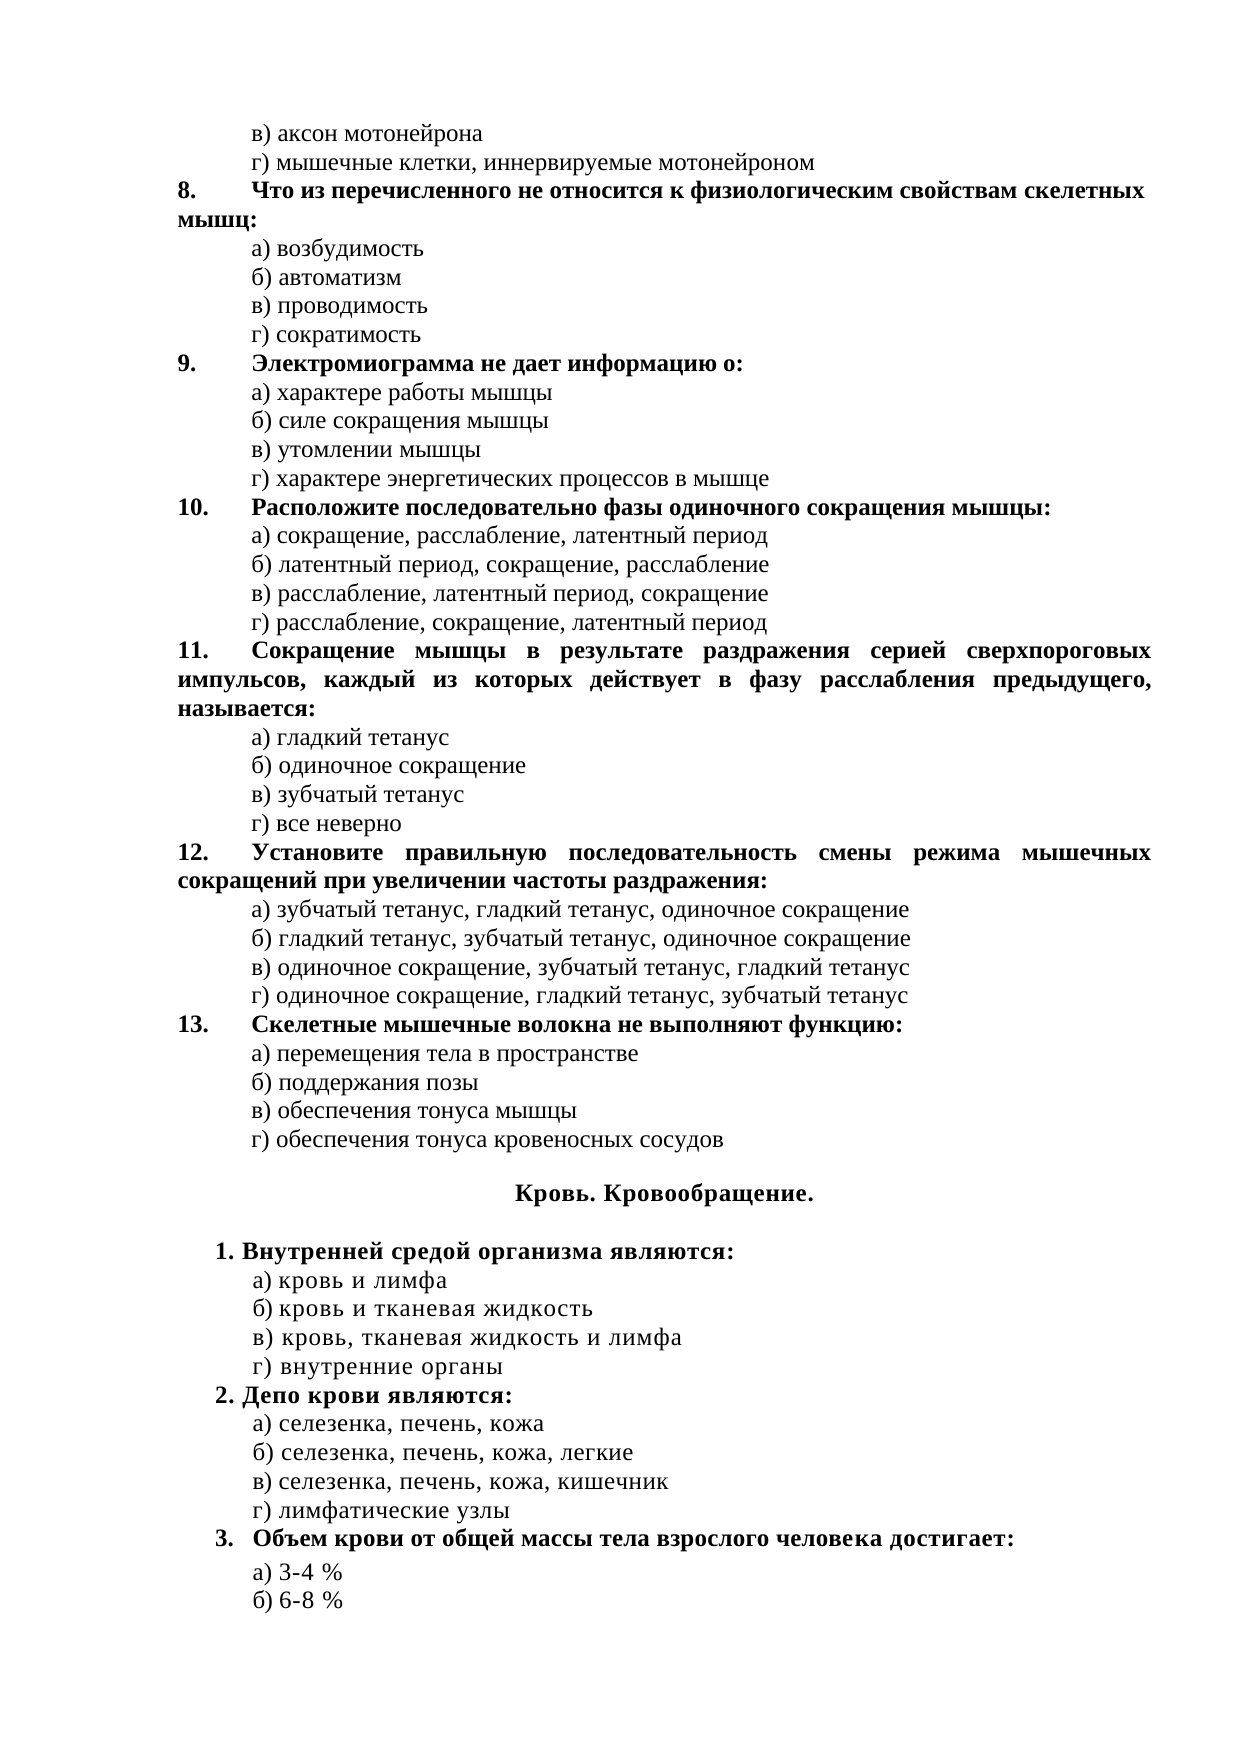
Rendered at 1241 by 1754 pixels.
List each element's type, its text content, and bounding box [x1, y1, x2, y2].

text а) характере работы мышцы [177, 377, 1152, 406]
text в) расслабление, латентный период, сокращение [177, 578, 1152, 607]
list Электромиограмма не дает информацию о: [177, 348, 1152, 377]
list а) селезенка, печень, кожа [252, 1408, 1152, 1437]
list 1. Внутренней средой организма являются: [215, 1236, 1152, 1265]
text б) автоматизм [177, 262, 1152, 291]
text в) одиночное сокращение, зубчатый тетанус, гладкий тетанус [177, 952, 1152, 981]
text б) гладкий тетанус, зубчатый тетанус, одиночное сокращение [177, 923, 1152, 952]
text а) гладкий тетанус [177, 722, 1152, 751]
list б) кровь и тканевая жидкость [252, 1293, 1152, 1322]
list Сокращение мышцы в результате раздражения серией сверхпороговых импульсов, каждый из которых действует в фазу расслабления предыдущего, называется: [177, 636, 1152, 722]
text а) зубчатый тетанус, гладкий тетанус, одиночное сокращение [177, 894, 1152, 923]
list Что из перечисленного не относится к физиологическим свойствам скелетных мышц: [177, 176, 1152, 233]
text г) мышечные клетки, иннервируемые мотонейроном [177, 147, 1152, 176]
list г) внутренние органы [252, 1351, 1152, 1380]
list 2. Депо крови являются: [215, 1380, 1152, 1408]
text в) аксон мотонейрона [177, 118, 1152, 147]
list б) селезенка, печень, кожа, легкие [252, 1437, 1152, 1466]
list б) 6-8 % [252, 1585, 1152, 1614]
text б) поддержания позы [177, 1067, 1152, 1096]
text а) перемещения тела в пространстве [177, 1038, 1152, 1067]
list Установите правильную последовательность смены режима мышечных сокращений при увеличении частоты раздражения: [177, 837, 1152, 894]
list в) кровь, тканевая жидкость и лимфа [252, 1322, 1152, 1351]
text в) обеспечения тонуса мышцы [177, 1096, 1152, 1124]
text а) возбудимость [177, 233, 1152, 262]
text в) утомлении мышцы [177, 434, 1152, 463]
list а) 3-4 % [252, 1557, 1152, 1585]
text в) зубчатый тетанус [177, 779, 1152, 808]
list г) лимфатические узлы [252, 1495, 1152, 1523]
text б) силе сокращения мышцы [177, 406, 1152, 434]
text б) латентный период, сокращение, расслабление [177, 549, 1152, 578]
list а) кровь и лимфа [252, 1265, 1152, 1293]
text г) все неверно [177, 808, 1152, 837]
text г) характере энергетических процессов в мышце [177, 463, 1152, 492]
text г) сократимость [177, 319, 1152, 348]
text а) сокращение, расслабление, латентный период [177, 521, 1152, 549]
text в) проводимость [177, 291, 1152, 319]
list Скелетные мышечные волокна не выполняют функцию: [177, 1009, 1152, 1038]
text г) расслабление, сокращение, латентный период [177, 607, 1152, 636]
text б) одиночное сокращение [177, 751, 1152, 779]
text г) обеспечения тонуса кровеносных сосудов [177, 1124, 1152, 1153]
list Расположите последовательно фазы одиночного сокращения мышцы: [177, 492, 1152, 521]
list Объем крови от общей массы тела взрослого человека достигает: [215, 1523, 1152, 1552]
text г) одиночное сокращение, гладкий тетанус, зубчатый тетанус [177, 981, 1152, 1009]
text Кровь. Кровообращение. [177, 1178, 1152, 1207]
list в) селезенка, печень, кожа, кишечник [252, 1466, 1152, 1495]
